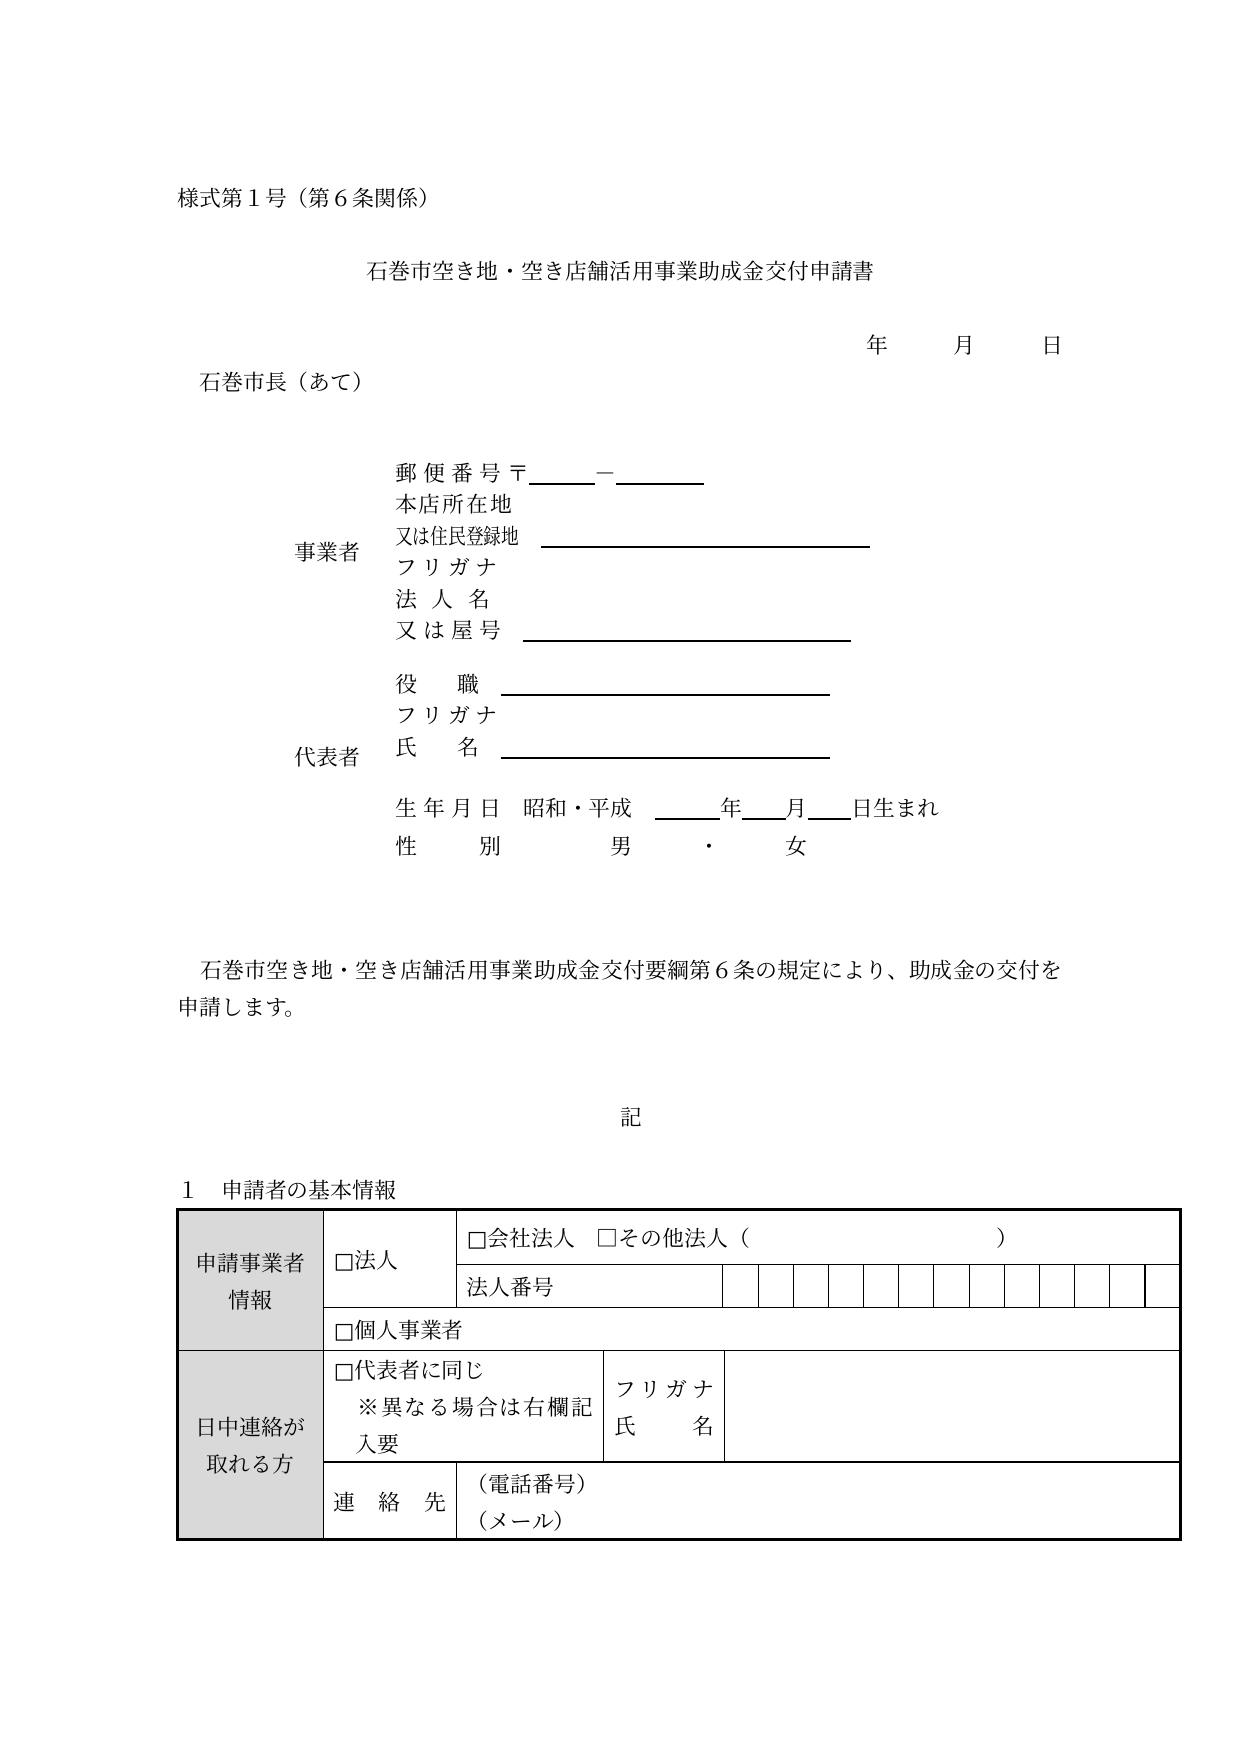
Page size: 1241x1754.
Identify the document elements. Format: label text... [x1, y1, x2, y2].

text 記 [177, 1098, 1063, 1134]
table_cell フリガナ 氏名 [384, 699, 1048, 761]
table_cell 性 別 男 ・ 女 [384, 823, 1048, 867]
table_cell [1040, 1265, 1074, 1307]
table_cell 役職 [384, 645, 1048, 698]
table_cell フリガナ 氏 名 [604, 1351, 724, 1461]
table_cell 生年月日 昭和・平成 年 月 日生まれ [384, 761, 1048, 823]
text 石巻市空き地・空き店舗活用事業助成金交付要綱第６条の規定により、助成金の交付を申請します。 [177, 951, 1063, 1024]
table_cell [934, 1265, 969, 1307]
text 様式第１号（第６条関係） [177, 178, 1063, 215]
table_cell 連絡先 [324, 1463, 456, 1538]
table_cell [864, 1265, 898, 1307]
text １ 申請者の基本情報 [177, 1171, 1063, 1208]
table_cell [794, 1265, 828, 1307]
table_cell [723, 1265, 758, 1307]
table_cell [829, 1265, 863, 1307]
table_cell [1146, 1265, 1179, 1307]
table_cell 日中連絡が 取れる方 [179, 1351, 323, 1538]
table_cell [1075, 1265, 1109, 1307]
table_cell [1005, 1265, 1039, 1307]
table_cell （電話番号） （メール） [457, 1463, 1179, 1538]
table_header □会社法人 □その他法人（ ） [457, 1211, 1179, 1263]
table_cell 法人番号 [457, 1265, 722, 1307]
table_cell フリガナ 法人名 又は屋号 [384, 550, 1048, 645]
text 年 月 日 [177, 325, 1063, 362]
table_cell [759, 1265, 793, 1307]
table_cell [899, 1265, 933, 1307]
table_cell [970, 1265, 1004, 1307]
text 石巻市空き地・空き店舗活用事業助成金交付申請書 [177, 252, 1063, 289]
table_cell [725, 1351, 1179, 1461]
text 石巻市長（あて） [177, 362, 1063, 399]
table_header □法人 [324, 1211, 456, 1307]
table_cell 代表者 [266, 645, 384, 867]
table_cell □代表者に同じ ※異なる場合は右欄記入要 [324, 1351, 603, 1461]
table_header 事業者 [266, 456, 384, 645]
table_cell □個人事業者 [324, 1308, 1179, 1350]
table_cell [1110, 1265, 1144, 1307]
table_header 郵便番号 〒 － 本店所在地 又は住民登録地 [384, 456, 1048, 550]
table_header 申請事業者 情報 [179, 1211, 323, 1350]
